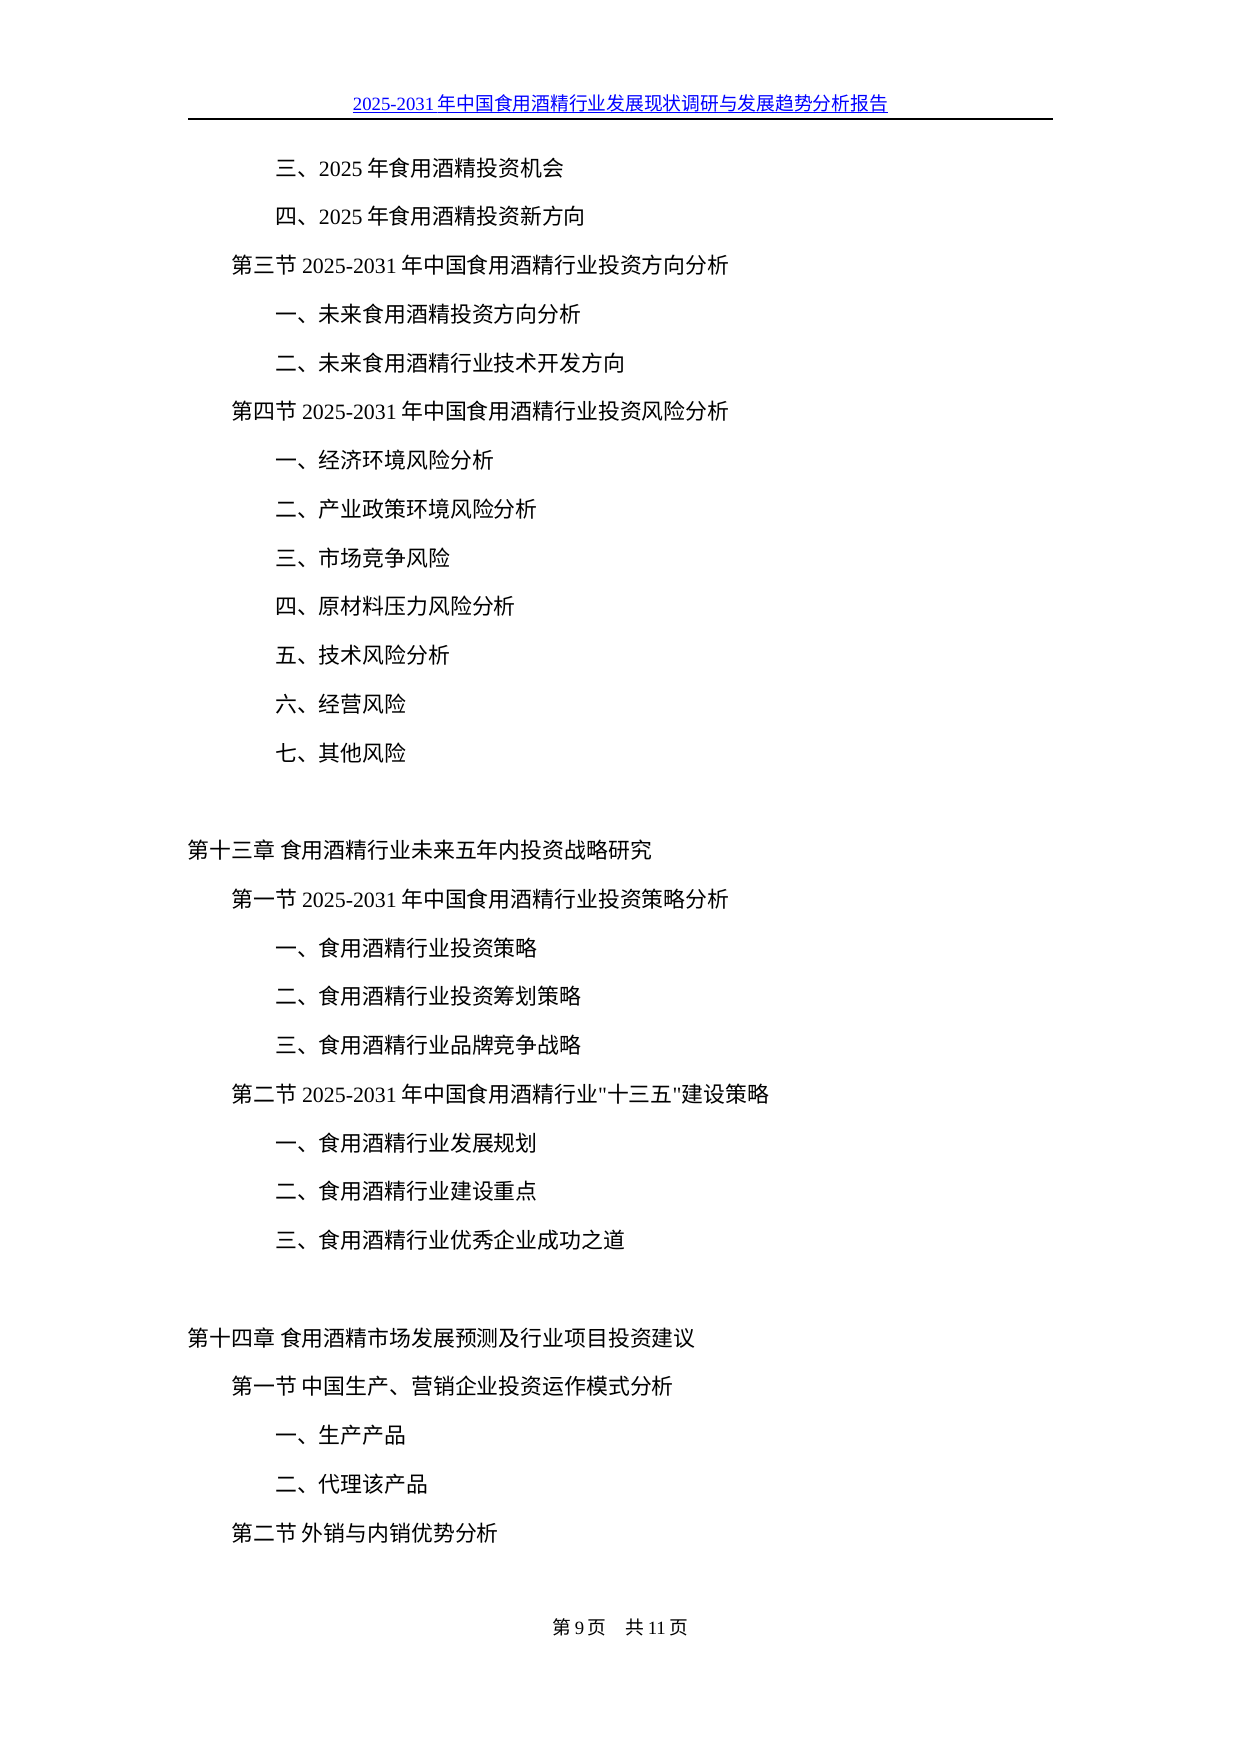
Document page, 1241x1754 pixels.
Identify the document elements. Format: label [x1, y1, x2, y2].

text [187, 150, 1053, 1548]
